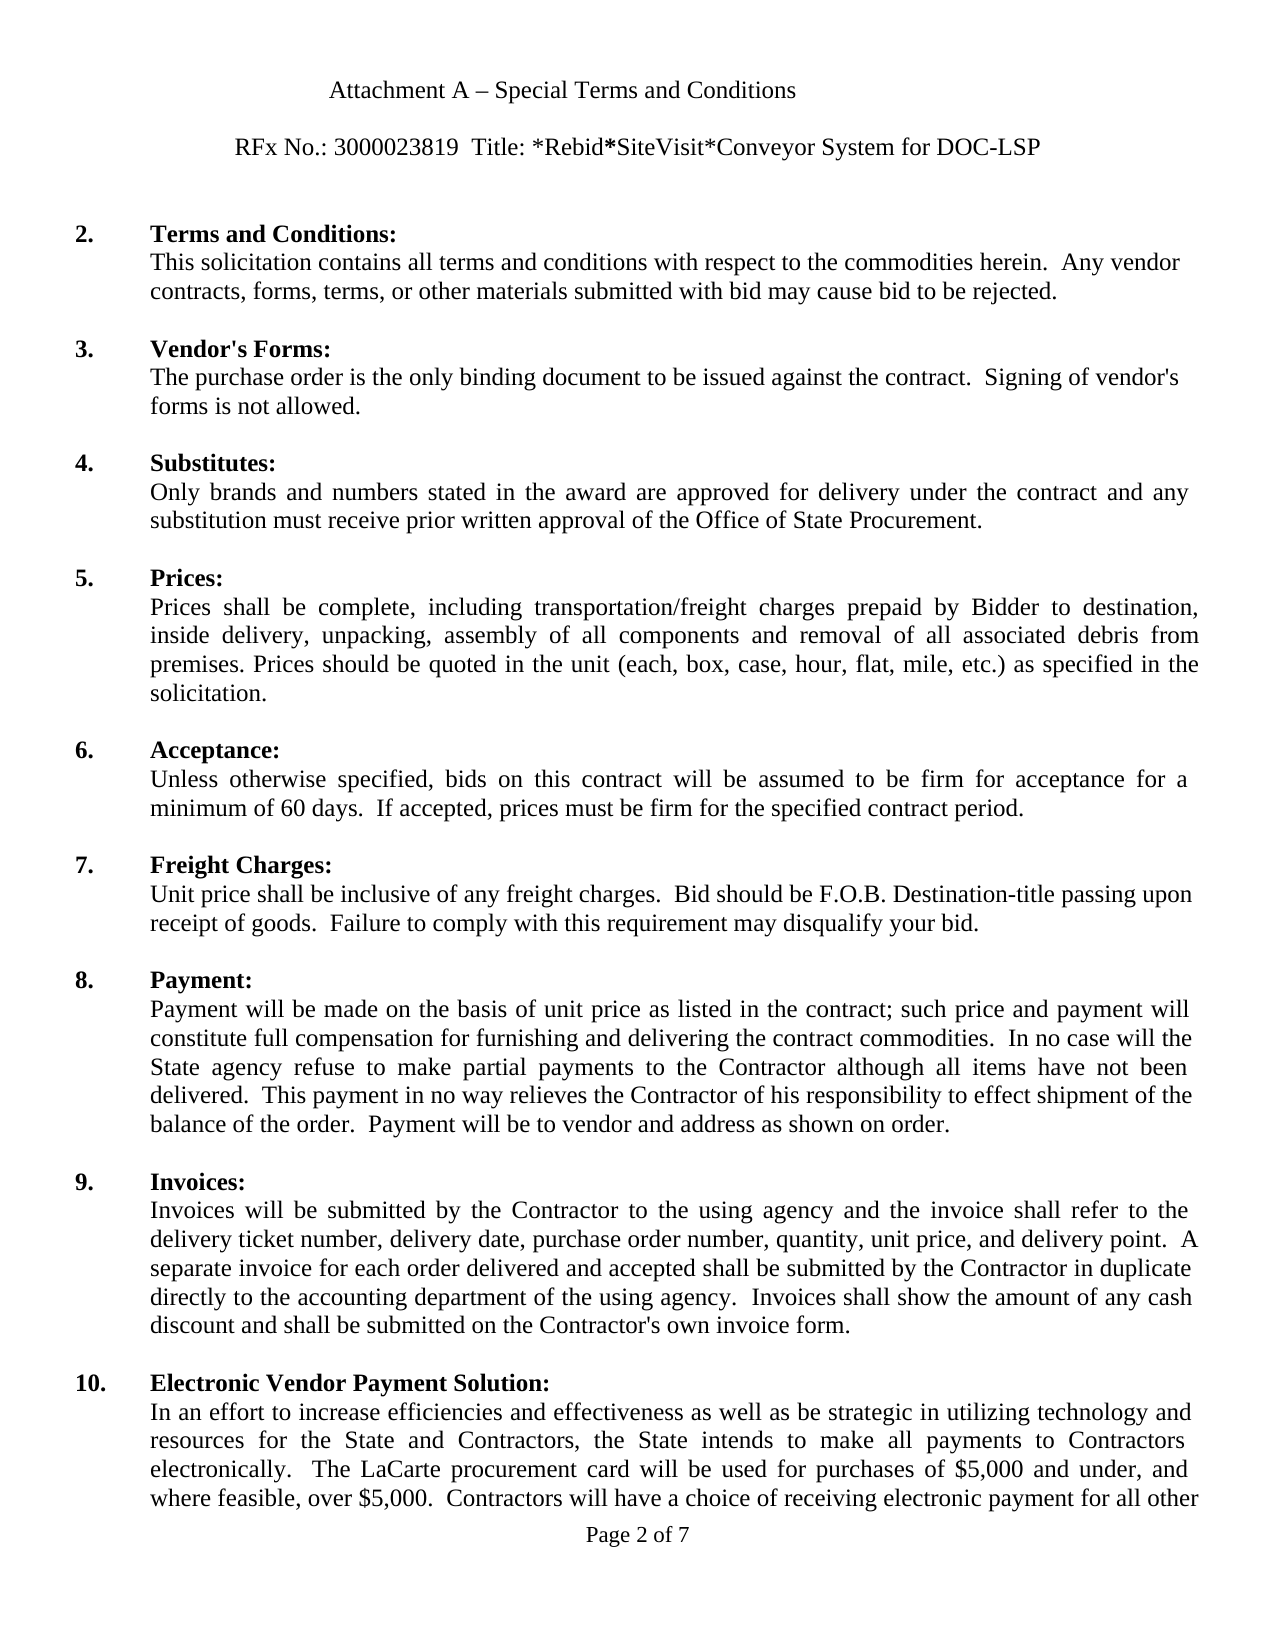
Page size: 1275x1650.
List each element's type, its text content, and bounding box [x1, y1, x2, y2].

list Substitutes: [75, 448, 1200, 477]
list Unit price shall be inclusive of any freight charges. Bid should be F.O.B. Destination-title passing upon receipt of goods. Failure to comply with this requirement may disqualify your bid. [131, 879, 1200, 937]
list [131, 1397, 1200, 1512]
list Prices shall be complete, including transportation/freight charges prepaid by Bidder to destination, inside delivery, unpacking, assembly of all components and removal of all associated debris from premises. Prices should be quoted in the unit (each, box, case, hour, flat, mile, etc.) as specified in the solicitation. [150, 592, 1200, 707]
list Vendor's Forms: [75, 334, 1200, 362]
list Only brands and numbers stated in the award are approved for delivery under the contract and any substitution must receive prior written approval of the Office of State Procurement. [131, 477, 1200, 534]
list Unless otherwise specified, bids on this contract will be assumed to be firm for acceptance for a minimum of 60 days. If accepted, prices must be firm for the specified contract period. [131, 764, 1200, 822]
list Payment will be made on the basis of unit price as listed in the contract; such price and payment will constitute full compensation for furnishing and delivering the contract commodities. In no case will the State agency refuse to make partial payments to the Contractor although all items have not been delivered. This payment in no way relieves the Contractor of his responsibility to effect shipment of the balance of the order. Payment will be to vendor and address as shown on order. [131, 994, 1200, 1138]
list Terms and Conditions: [75, 219, 1181, 247]
list This solicitation contains all terms and conditions with respect to the commodities herein. Any vendor contracts, forms, terms, or other materials submitted with bid may cause bid to be rejected. [131, 247, 1181, 305]
list Prices: [75, 563, 1200, 592]
list The purchase order is the only binding document to be issued against the contract. Signing of vendor's forms is not allowed. [131, 362, 1200, 448]
list Invoices: [75, 1167, 1200, 1196]
list Electronic Vendor Payment Solution: [75, 1368, 1200, 1397]
list Payment: [75, 966, 1200, 994]
list Acceptance: [75, 736, 1200, 764]
list Invoices will be submitted by the Contractor to the using agency and the invoice shall refer to the delivery ticket number, delivery date, purchase order number, quantity, unit price, and delivery point. A separate invoice for each order delivered and accepted shall be submitted by the Contractor in duplicate directly to the accounting department of the using agency. Invoices shall show the amount of any cash discount and shall be submitted on the Contractor's own invoice form. [131, 1196, 1200, 1339]
list Freight Charges: [75, 851, 1200, 879]
